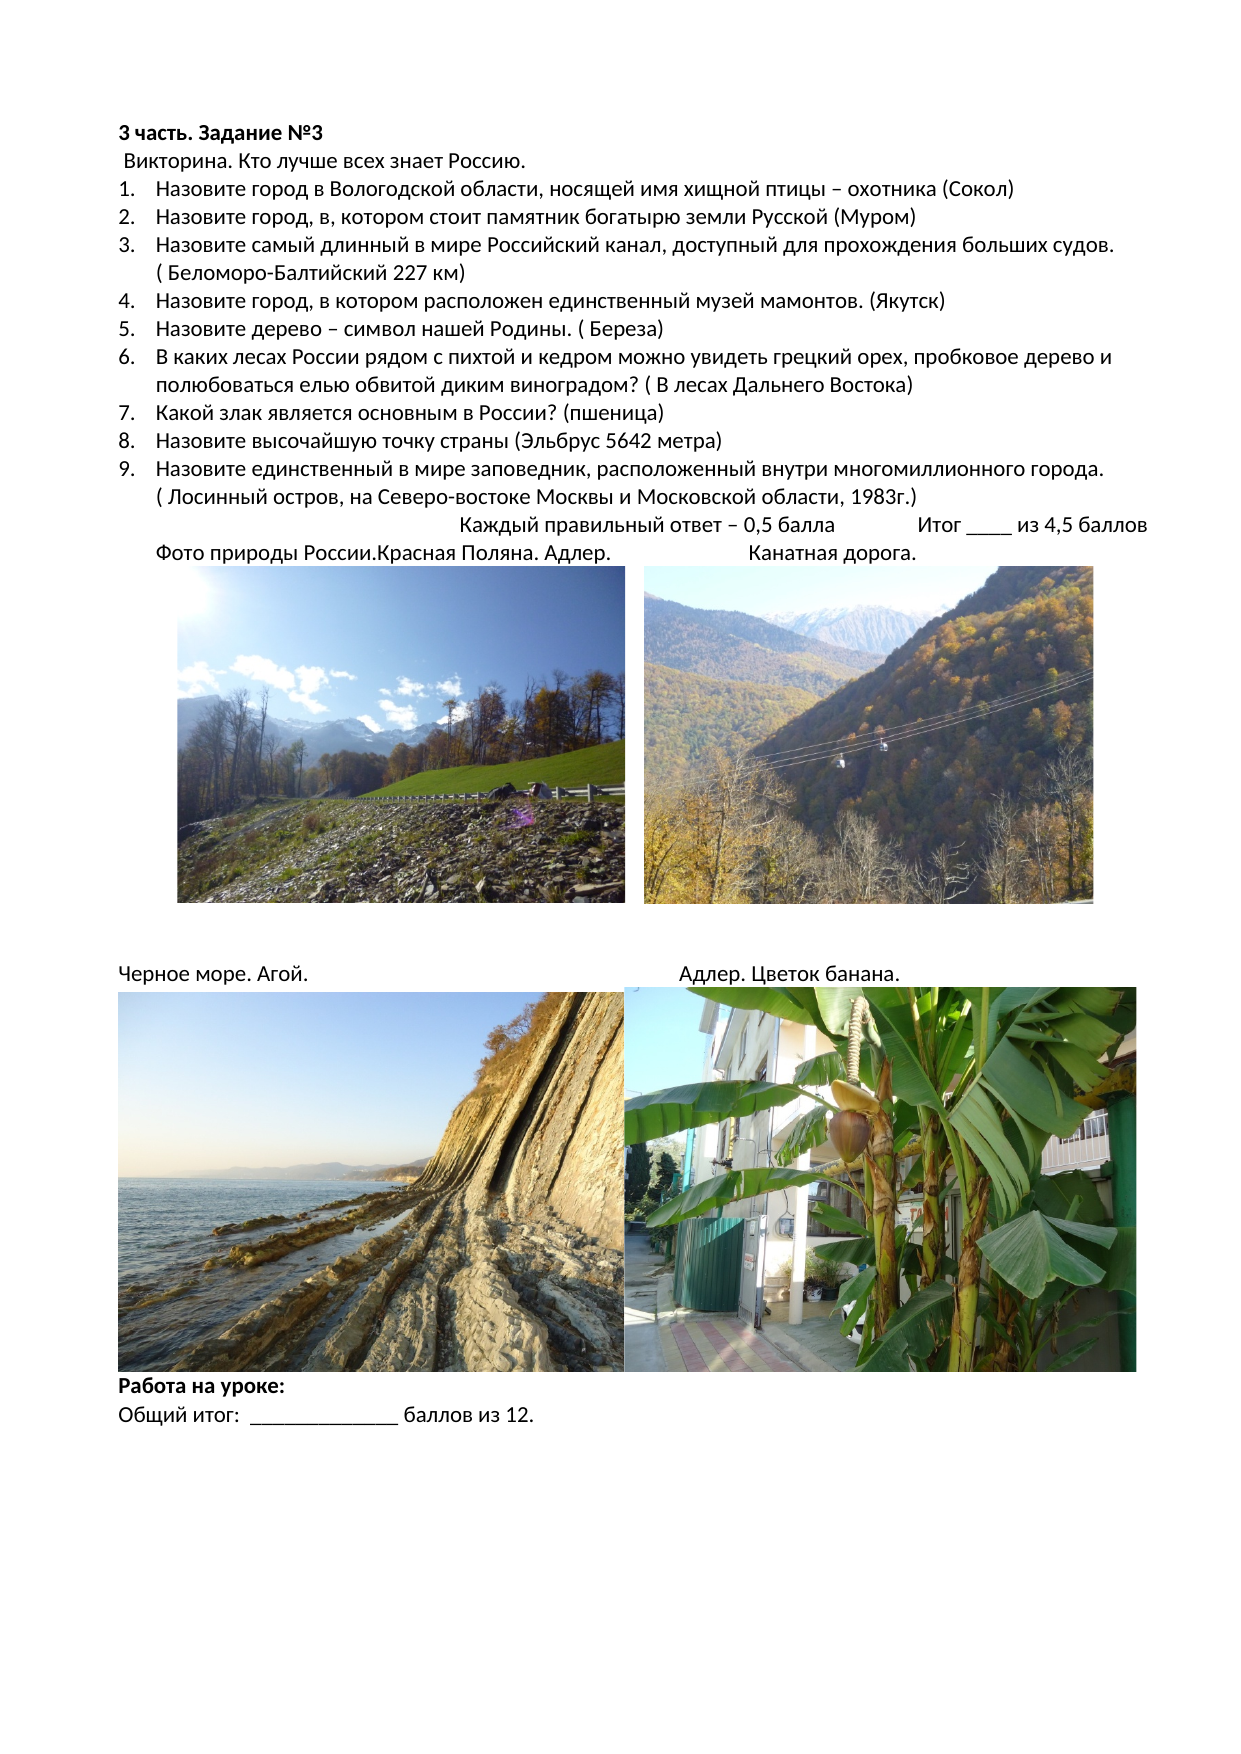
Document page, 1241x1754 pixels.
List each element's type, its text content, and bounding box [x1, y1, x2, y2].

text Работа на уроке: [118, 1372, 1152, 1400]
text Общий итог: _____________ баллов из 12. [118, 1400, 1152, 1428]
list Назовите высочайшую точку страны (Эльбрус 5642 метра) [118, 426, 1152, 454]
text Каждый правильный ответ – 0,5 балла Итог ____ из 4,5 баллов [156, 510, 1152, 538]
list В каких лесах России рядом с пихтой и кедром можно увидеть грецкий орех, пробковое дерево и полюбоваться елью обвитой диким виноградом? ( В лесах Дальнего Востока) [118, 342, 1152, 398]
picture [177, 566, 626, 903]
list Назовите самый длинный в мире Российский канал, доступный для прохождения больших судов. ( Беломоро-Балтийский 227 км) [118, 230, 1152, 286]
picture [118, 987, 1137, 1372]
text Черное море. Агой. Адлер. Цветок банана. [118, 959, 1152, 987]
text Фото природы России.Красная Поляна. Адлер. Канатная дорога. [156, 538, 1152, 566]
list Назовите единственный в мире заповедник, расположенный внутри многомиллионного города. ( Лосинный остров, на Северо-востоке Москвы и Московской области, 1983г.) [118, 454, 1152, 510]
list Назовите город в Вологодской области, носящей имя хищной птицы – охотника (Сокол) [118, 174, 1152, 202]
list Назовите город, в, котором стоит памятник богатырю земли Русской (Муром) [118, 202, 1152, 230]
text 3 часть. Задание №3 [118, 118, 1152, 146]
list Назовите город, в котором расположен единственный музей мамонтов. (Якутск) [118, 286, 1152, 314]
list Назовите дерево – символ нашей Родины. ( Береза) [118, 314, 1152, 342]
text Викторина. Кто лучше всех знает Россию. [118, 146, 1152, 174]
list Какой злак является основным в России? (пшеница) [118, 398, 1152, 426]
picture [644, 566, 1094, 904]
